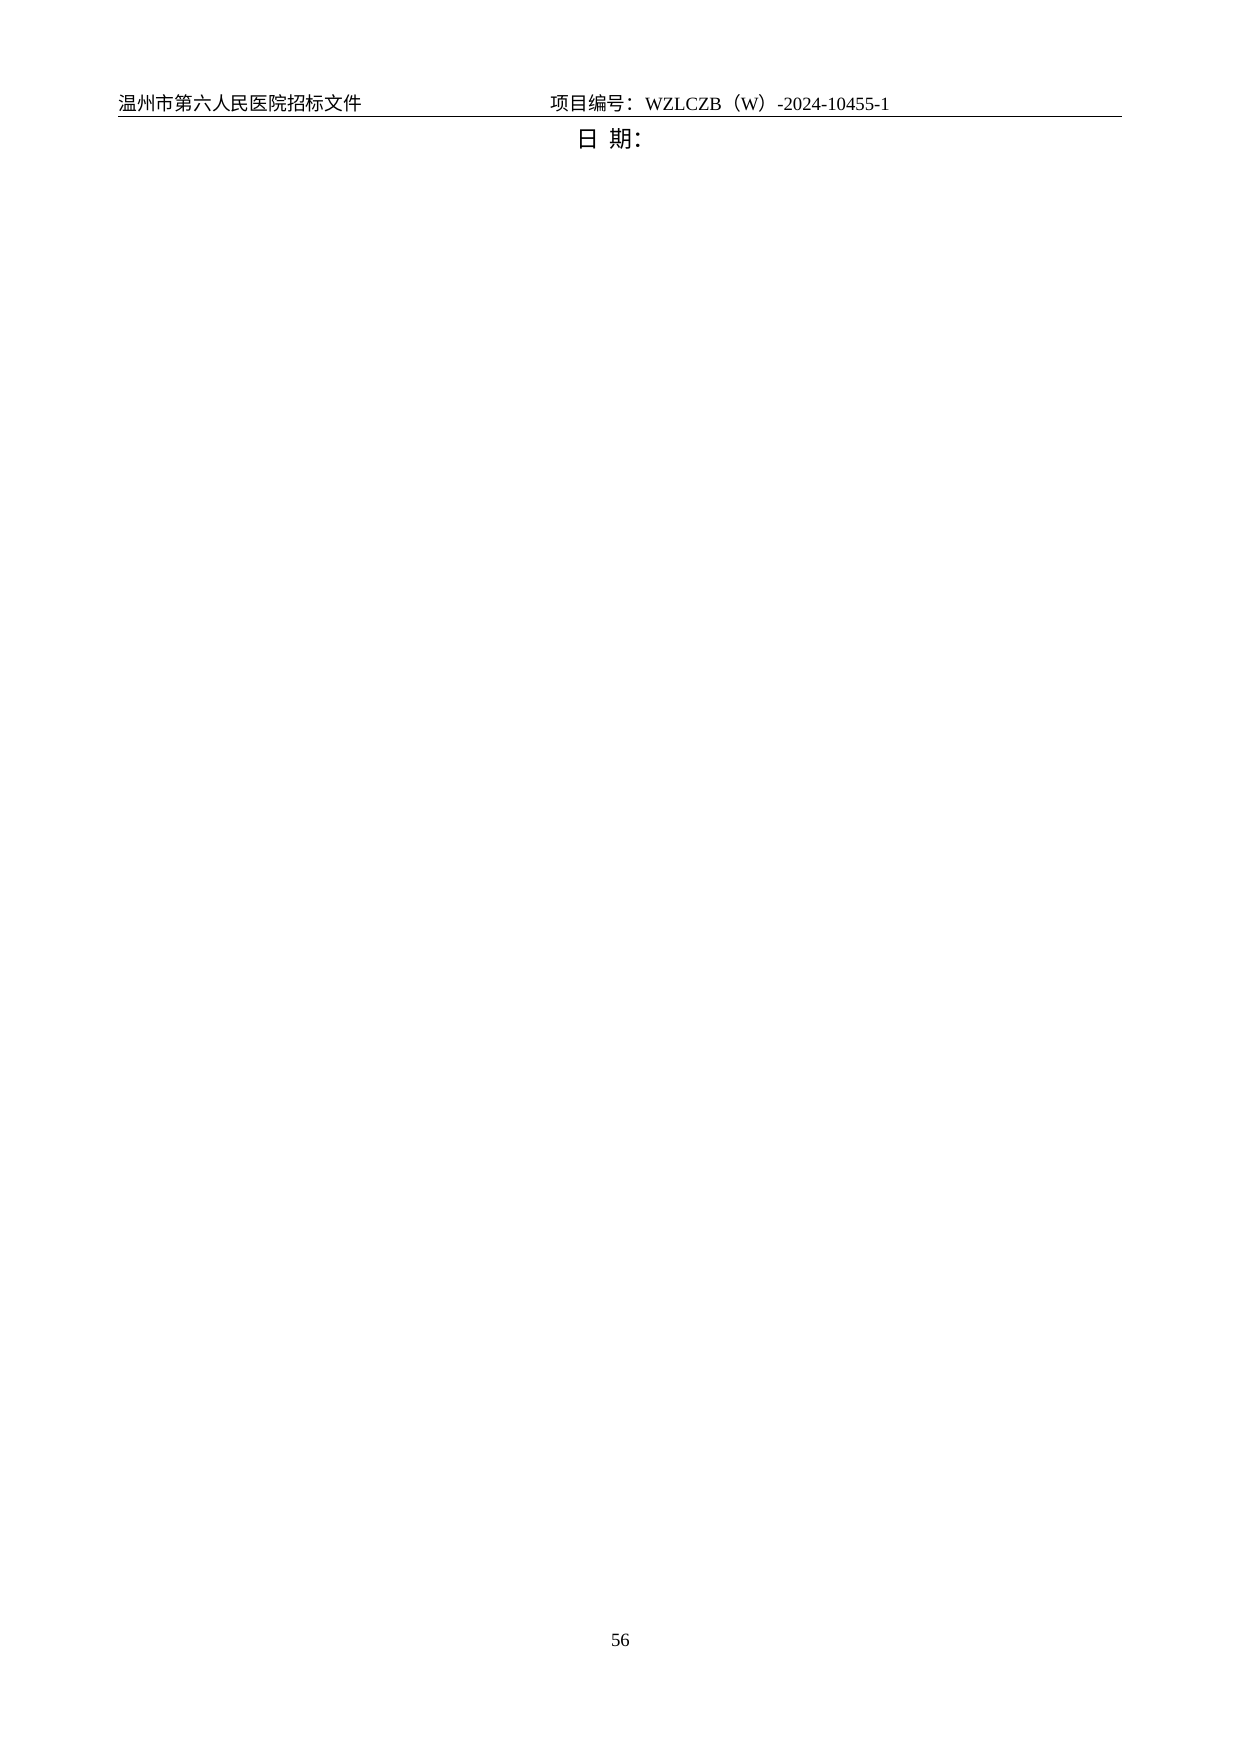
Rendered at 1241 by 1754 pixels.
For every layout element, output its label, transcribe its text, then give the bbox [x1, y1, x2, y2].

text 日 期： [118, 121, 1122, 155]
